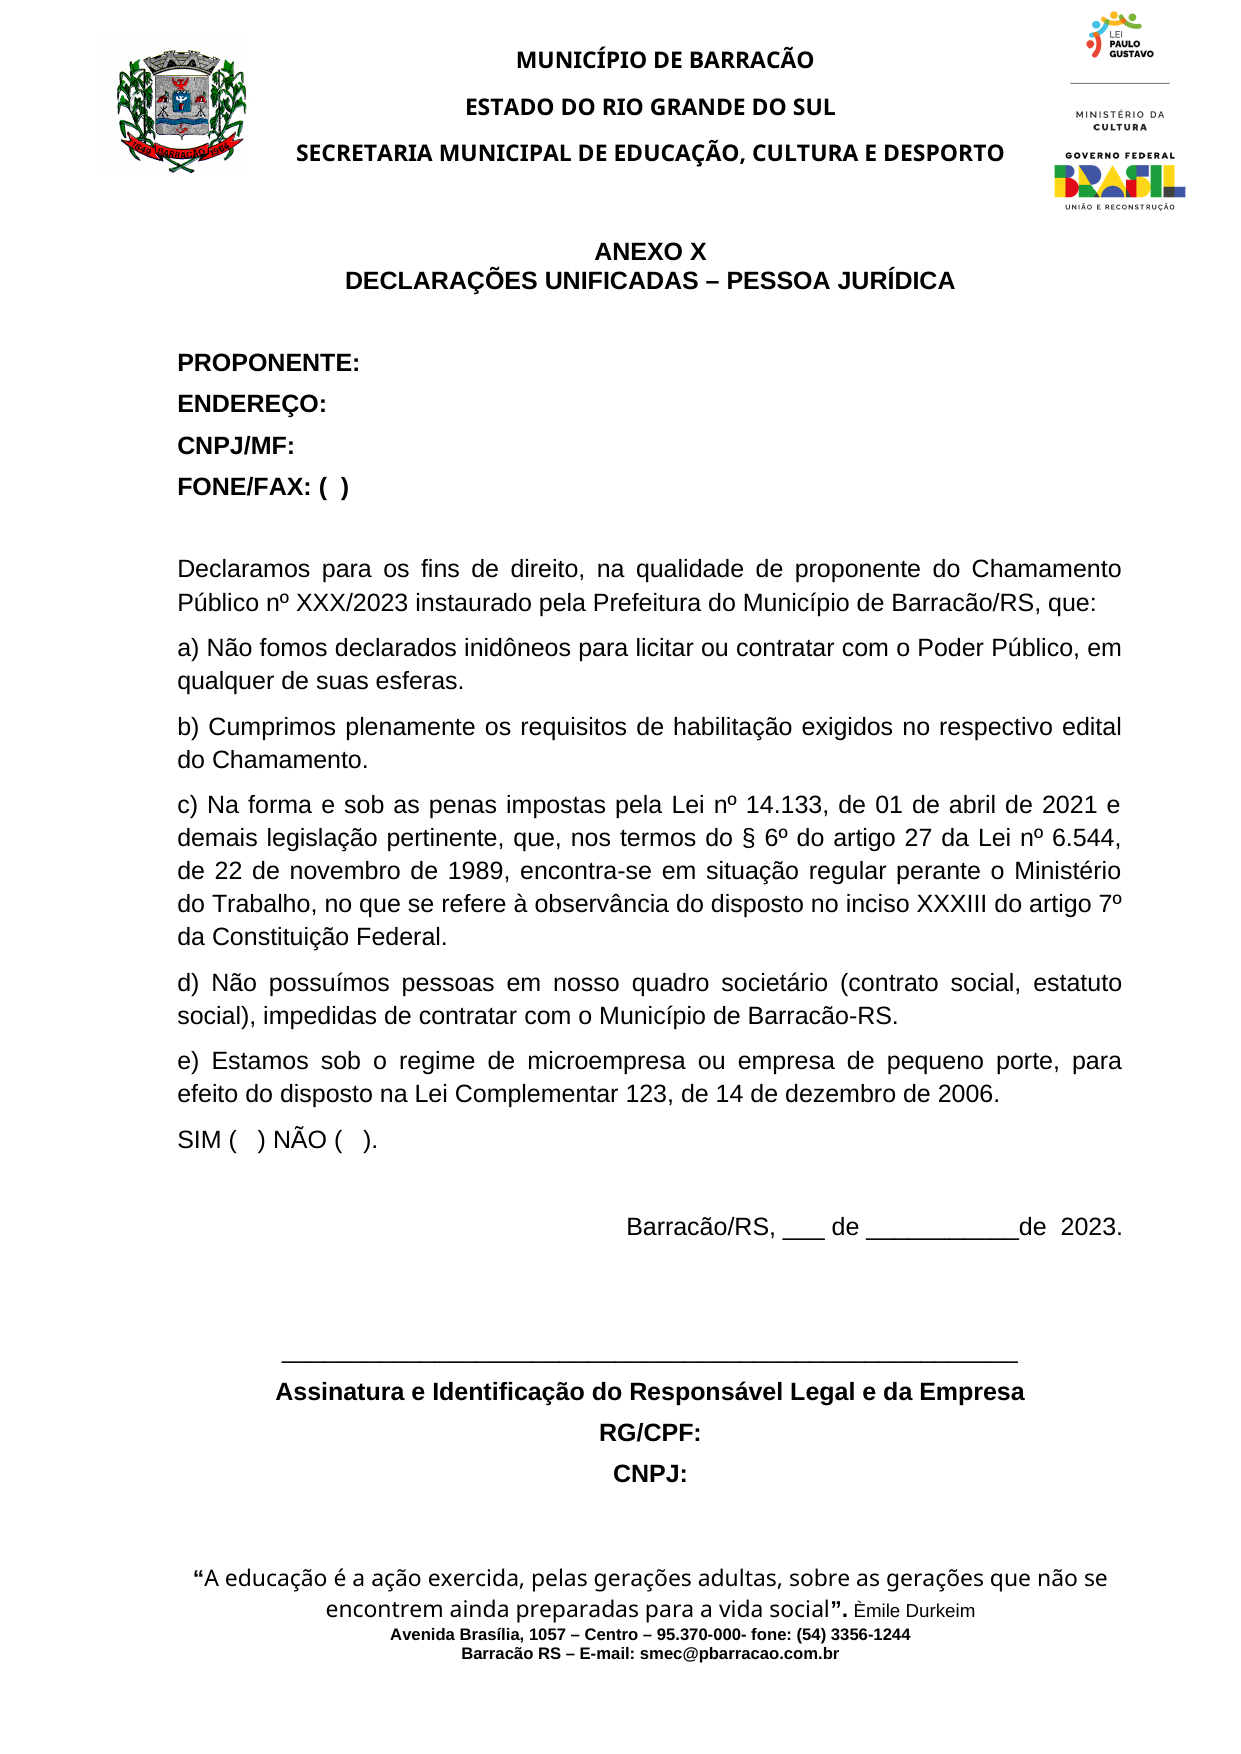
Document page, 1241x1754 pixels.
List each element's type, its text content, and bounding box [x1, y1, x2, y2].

text CNPJ/MF: [177, 431, 1123, 459]
text b) Cumprimos plenamente os requisitos de habilitação exigidos no respectivo edital do Chamamento. [177, 712, 1123, 773]
text _____________________________________________________ [177, 1335, 1123, 1364]
picture [98, 38, 250, 177]
text c) Na forma e sob as penas impostas pela Lei nº 14.133, de 01 de abril de 2021 e demais legislação pertinente, que, nos termos do § 6º do artigo 27 da Lei nº 6.544, de 22 de novembro de 1989, encontra-se em situação regular perante o Ministério do Trabalho, no que se refere à observância do disposto no inciso XXXIII do artigo 7º da Constituição Federal. [177, 790, 1123, 951]
text ENDEREÇO: [177, 389, 1123, 418]
text Barracão/RS, ___ de ___________de 2023. [177, 1212, 1123, 1240]
text PROPONENTE: [177, 348, 1123, 377]
picture [1045, 4, 1194, 222]
text a) Não fomos declarados inidôneos para licitar ou contratar com o Poder Público, em qualquer de suas esferas. [177, 633, 1123, 695]
text ANEXO X [177, 237, 1123, 266]
text Assinatura e Identificação do Responsável Legal e da Empresa [177, 1377, 1123, 1405]
text d) Não possuímos pessoas em nosso quadro societário (contrato social, estatuto social), impedidas de contratar com o Município de Barracão-RS. [177, 968, 1123, 1029]
text FONE/FAX: ( ) [177, 472, 1123, 501]
text e) Estamos sob o regime de microempresa ou empresa de pequeno porte, para efeito do disposto na Lei Complementar 123, de 14 de dezembro de 2006. [177, 1046, 1123, 1108]
text Declaramos para os fins de direito, na qualidade de proponente do Chamamento Público nº XXX/2023 instaurado pela Prefeitura do Município de Barracão/RS, que: [177, 554, 1123, 616]
text RG/CPF: [177, 1418, 1123, 1447]
text DECLARAÇÕES UNIFICADAS – PESSOA JURÍDICA [177, 266, 1123, 294]
text SIM ( ) NÃO ( ). [177, 1125, 1123, 1153]
text CNPJ: [177, 1459, 1123, 1488]
